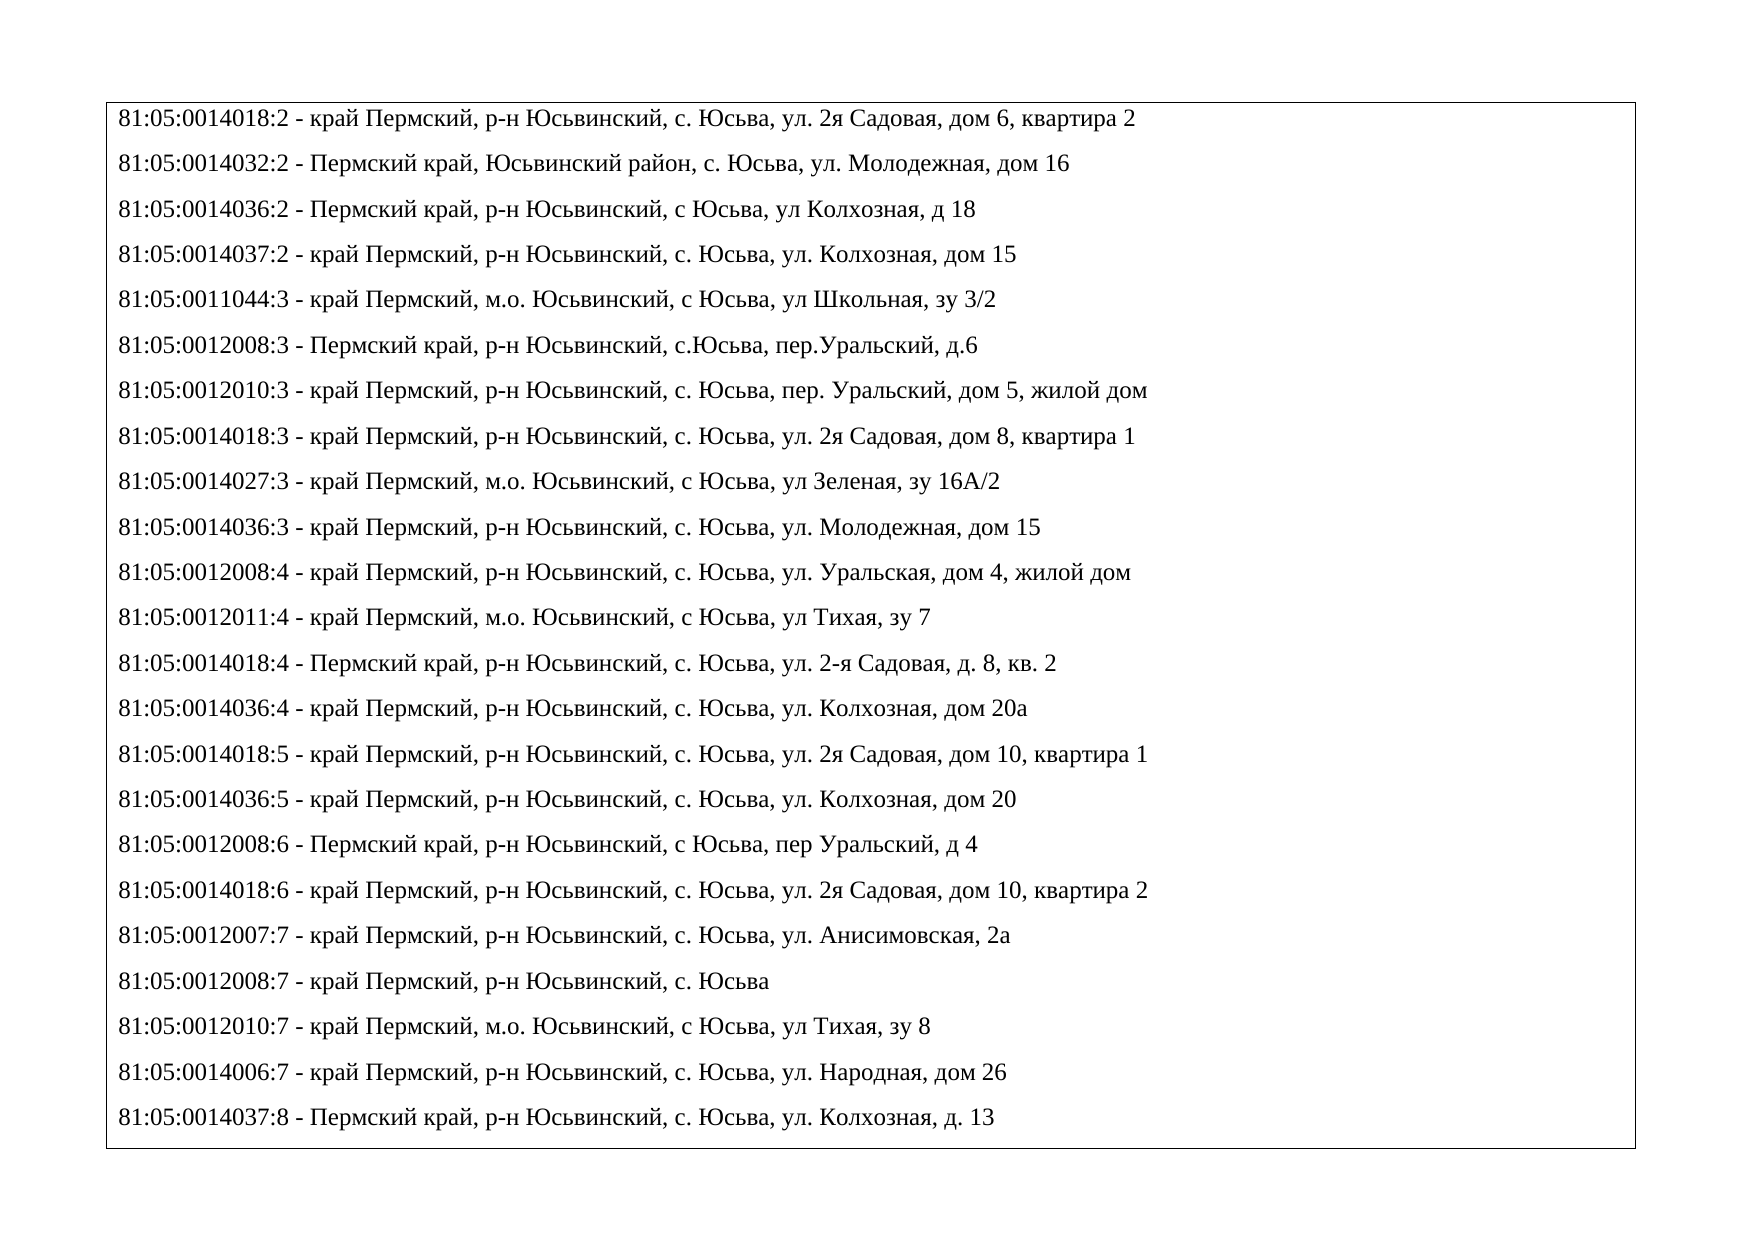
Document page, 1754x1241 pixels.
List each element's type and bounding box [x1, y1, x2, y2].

table_cell [107, 103, 1635, 1147]
